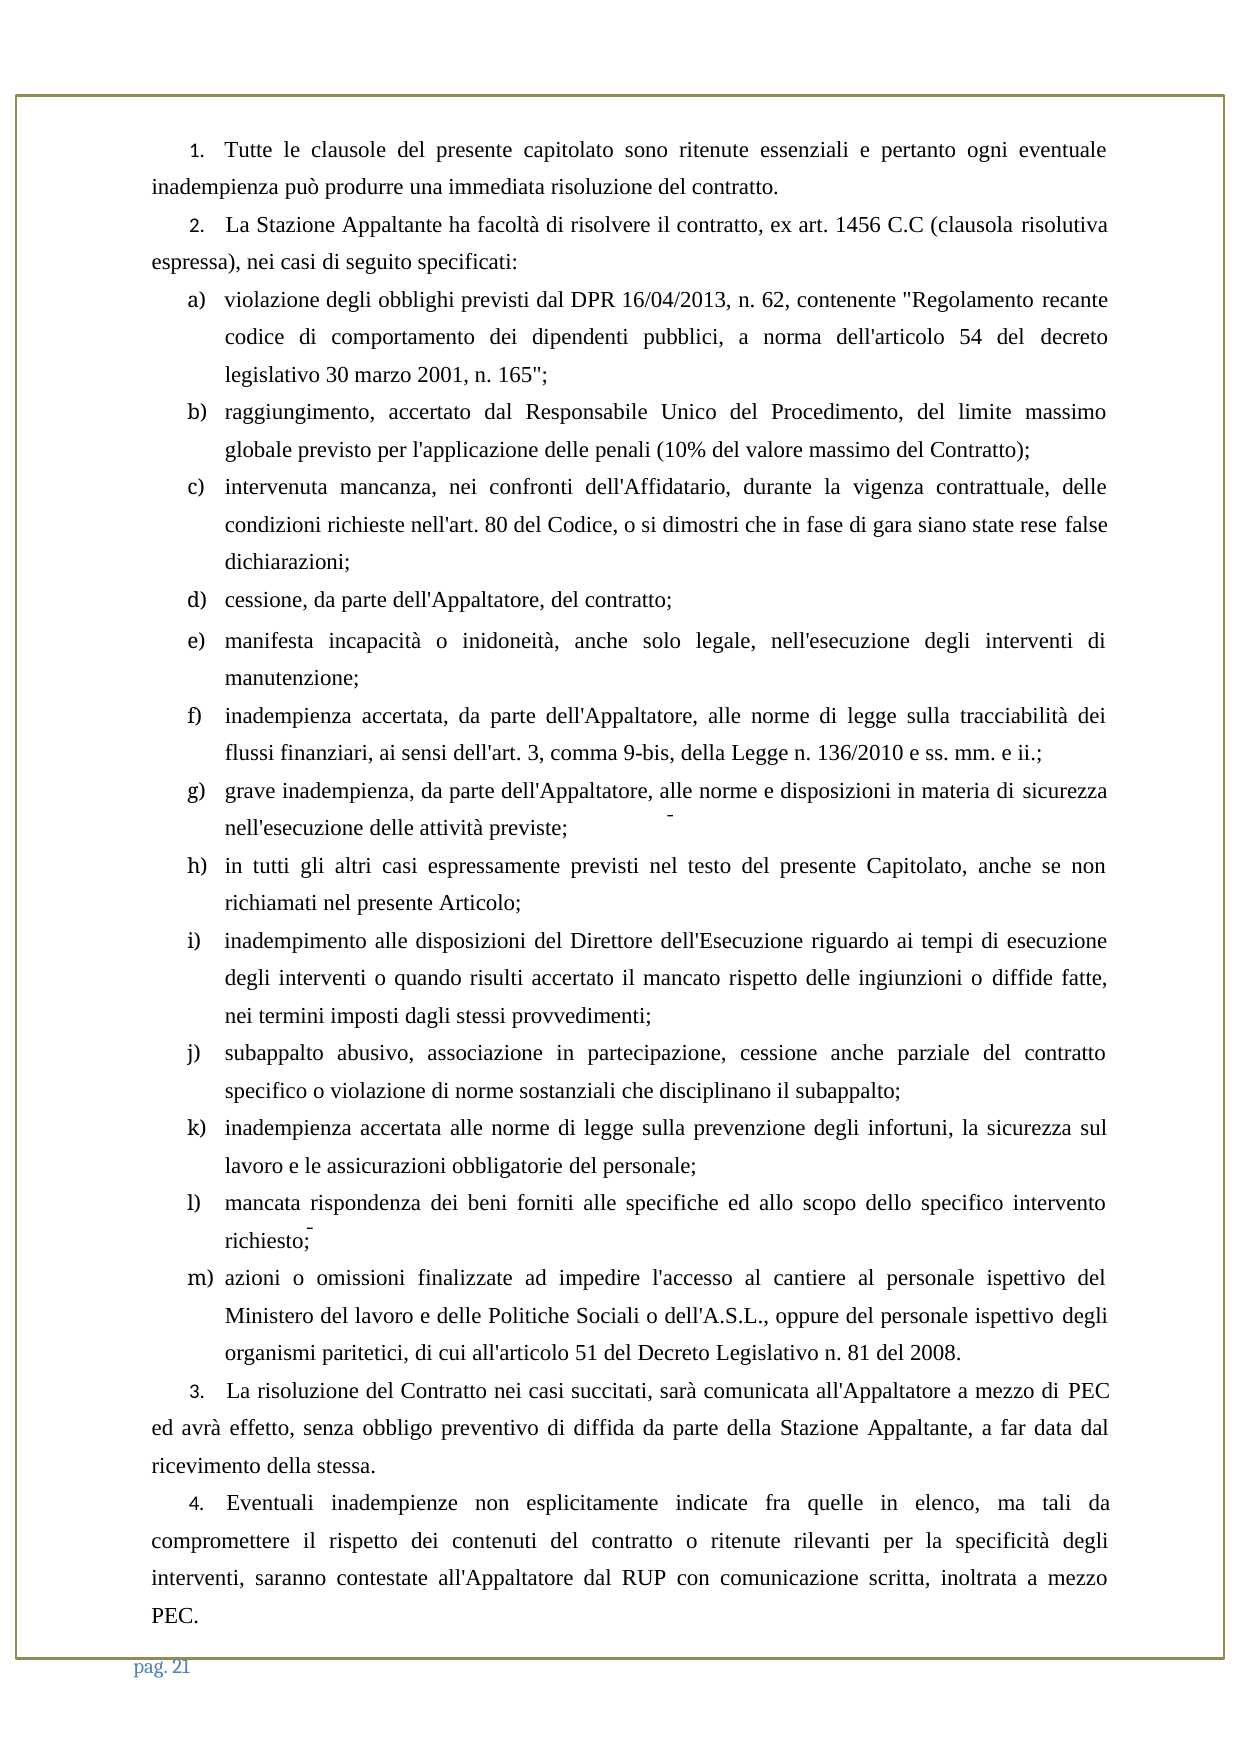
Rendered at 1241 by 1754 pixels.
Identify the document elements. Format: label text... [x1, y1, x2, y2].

list raggiungimento, accertato dal Responsabile Unico del Procedimento, del limite massimo globale previsto per l'applicazione delle penali (10% del valore massimo del Contratto); [187, 390, 1107, 465]
list azioni o omissioni finalizzate ad impedire l'accesso al cantiere al personale ispettivo del Ministero del lavoro e delle Politiche Sociali o dell'A.S.L., oppure del personale ispettivo degli organismi paritetici, di cui all'articolo 51 del Decreto Legislativo n. 81 del 2008. [187, 1256, 1108, 1368]
list mancata rispondenza dei beni forniti alle specifiche ed allo scopo dello specifico intervento richiesto; [187, 1181, 1108, 1256]
list violazione degli obblighi previsti dal DPR 16/04/2013, n. 62, contenente "Regolamento recante codice di comportamento dei dipendenti pubblici, a norma dell'articolo 54 del decreto legislativo 30 marzo 2001, n. 165"; [187, 277, 1108, 390]
list subappalto abusivo, associazione in partecipazione, cessione anche parziale del contratto specifico o violazione di norme sostanziali che disciplinano il subappalto; [187, 1031, 1107, 1106]
list intervenuta mancanza, nei confronti dell'Affidatario, durante la vigenza contrattuale, delle condizioni richieste nell'art. 80 del Codice, o si dimostri che in fase di gara siano state rese false dichiarazioni; [187, 465, 1108, 577]
list La Stazione Appaltante ha facoltà di risolvere il contratto, ex art. 1456 C.C (clausola risolutiva espressa), nei casi di seguito specificati: [151, 202, 1108, 277]
list Tutte le clausole del presente capitolato sono ritenute essenziali e pertanto ogni eventuale inadempienza può produrre una immediata risoluzione del contratto. [151, 127, 1108, 202]
list La risoluzione del Contratto nei casi succitati, sarà comunicata all'Appaltatore a mezzo di PEC ed avrà effetto, senza obbligo preventivo di diffida da parte della Stazione Appaltante, a far data dal ricevimento della stessa. [151, 1368, 1110, 1481]
list cessione, da parte dell'Appaltatore, del contratto; [187, 577, 1136, 615]
list Eventuali inadempienze non esplicitamente indicate fra quelle in elenco, ma tali da compromettere il rispetto dei contenuti del contratto o ritenute rilevanti per la specificità degli interventi, saranno contestate all'Appaltatore dal RUP con comunicazione scritta, inoltrata a mezzo PEC. [151, 1481, 1110, 1631]
list inadempienza accertata, da parte dell'Appaltatore, alle norme di legge sulla tracciabilità dei flussi finanziari, ai sensi dell'art. 3, comma 9-bis, della Legge n. 136/2010 e ss. mm. e ii.; [187, 693, 1108, 768]
list inadempienza accertata alle norme di legge sulla prevenzione degli infortuni, la sicurezza sul lavoro e le assicurazioni obbligatorie del personale; [187, 1106, 1108, 1181]
list grave inadempienza, da parte dell'Appaltatore, alle norme e disposizioni in materia di sicurezza nell'esecuzione delle attività previste; [187, 768, 1108, 843]
list in tutti gli altri casi espressamente previsti nel testo del presente Capitolato, anche se non richiamati nel presente Articolo; [187, 843, 1108, 918]
list manifesta incapacità o inidoneità, anche solo legale, nell'esecuzione degli interventi di manutenzione; [187, 618, 1108, 693]
list inadempimento alle disposizioni del Direttore dell'Esecuzione riguardo ai tempi di esecuzione degli interventi o quando risulti accertato il mancato rispetto delle ingiunzioni o diffide fatte, nei termini imposti dagli stessi provvedimenti; [187, 918, 1108, 1031]
